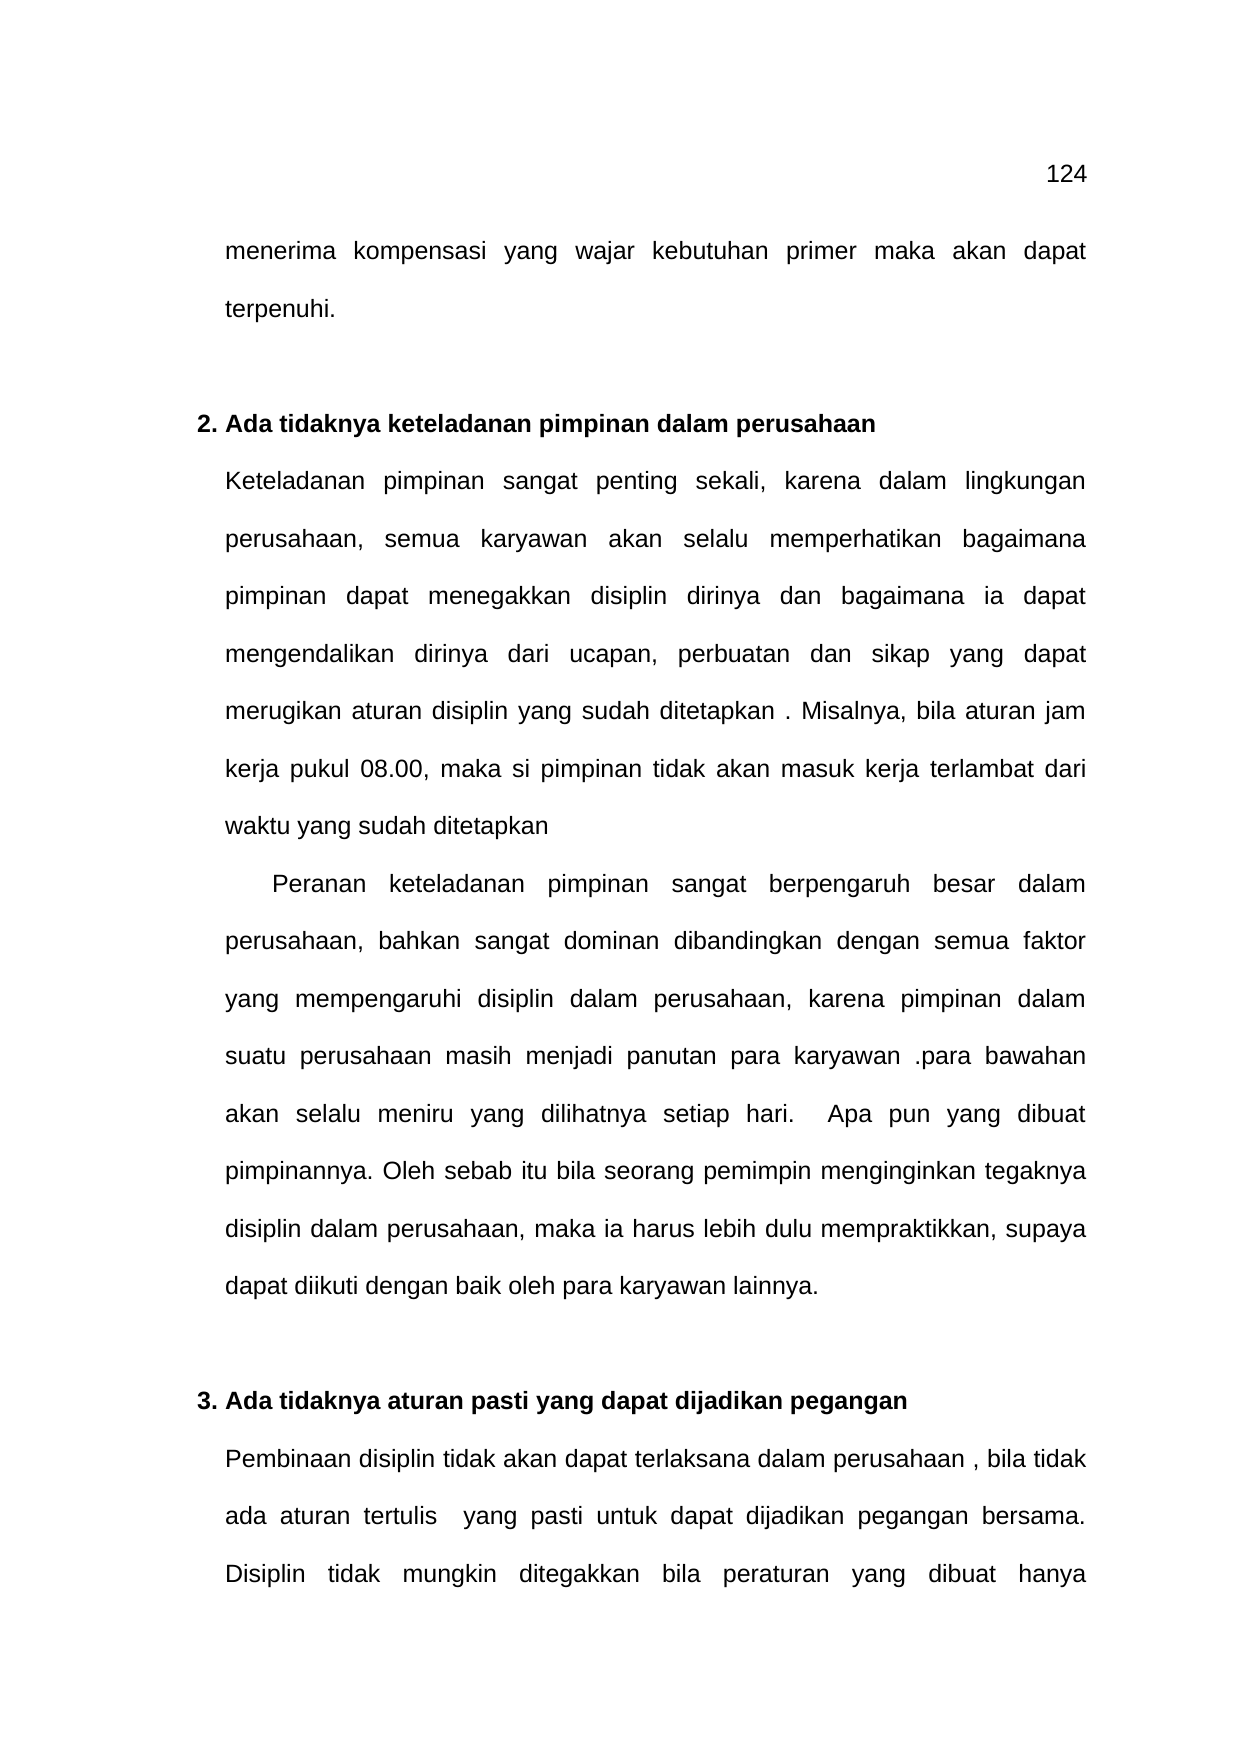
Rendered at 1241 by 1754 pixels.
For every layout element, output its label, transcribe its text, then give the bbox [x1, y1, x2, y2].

list Peranan keteladanan pimpinan sangat berpengaruh besar dalam perusahaan, bahkan sangat dominan dibandingkan dengan semua faktor yang mempengaruhi disiplin dalam perusahaan, karena pimpinan dalam suatu perusahaan masih menjadi panutan para karyawan .para bawahan akan selalu meniru yang dilihatnya setiap hari. Apa pun yang dibuat pimpinannya. Oleh sebab itu bila seorang pemimpin menginginkan tegaknya disiplin dalam perusahaan, maka ia harus lebih dulu mempraktikkan, supaya dapat diikuti dengan baik oleh para karyawan lainnya. [225, 869, 1087, 1300]
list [225, 236, 1087, 322]
list Keteladanan pimpinan sangat penting sekali, karena dalam lingkungan perusahaan, semua karyawan akan selalu memperhatikan bagaimana pimpinan dapat menegakkan disiplin dirinya dan bagaimana ia dapat mengendalikan dirinya dari ucapan, perbuatan dan sikap yang dapat merugikan aturan disiplin yang sudah ditetapkan . Misalnya, bila aturan jam kerja pukul 08.00, maka si pimpinan tidak akan masuk kerja terlambat dari waktu yang sudah ditetapkan [225, 466, 1087, 840]
list Ada tidaknya keteladanan pimpinan dalam perusahaan [197, 409, 1087, 437]
list Ada tidaknya aturan pasti yang dapat dijadikan pegangan [197, 1386, 1087, 1415]
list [225, 1444, 1087, 1587]
